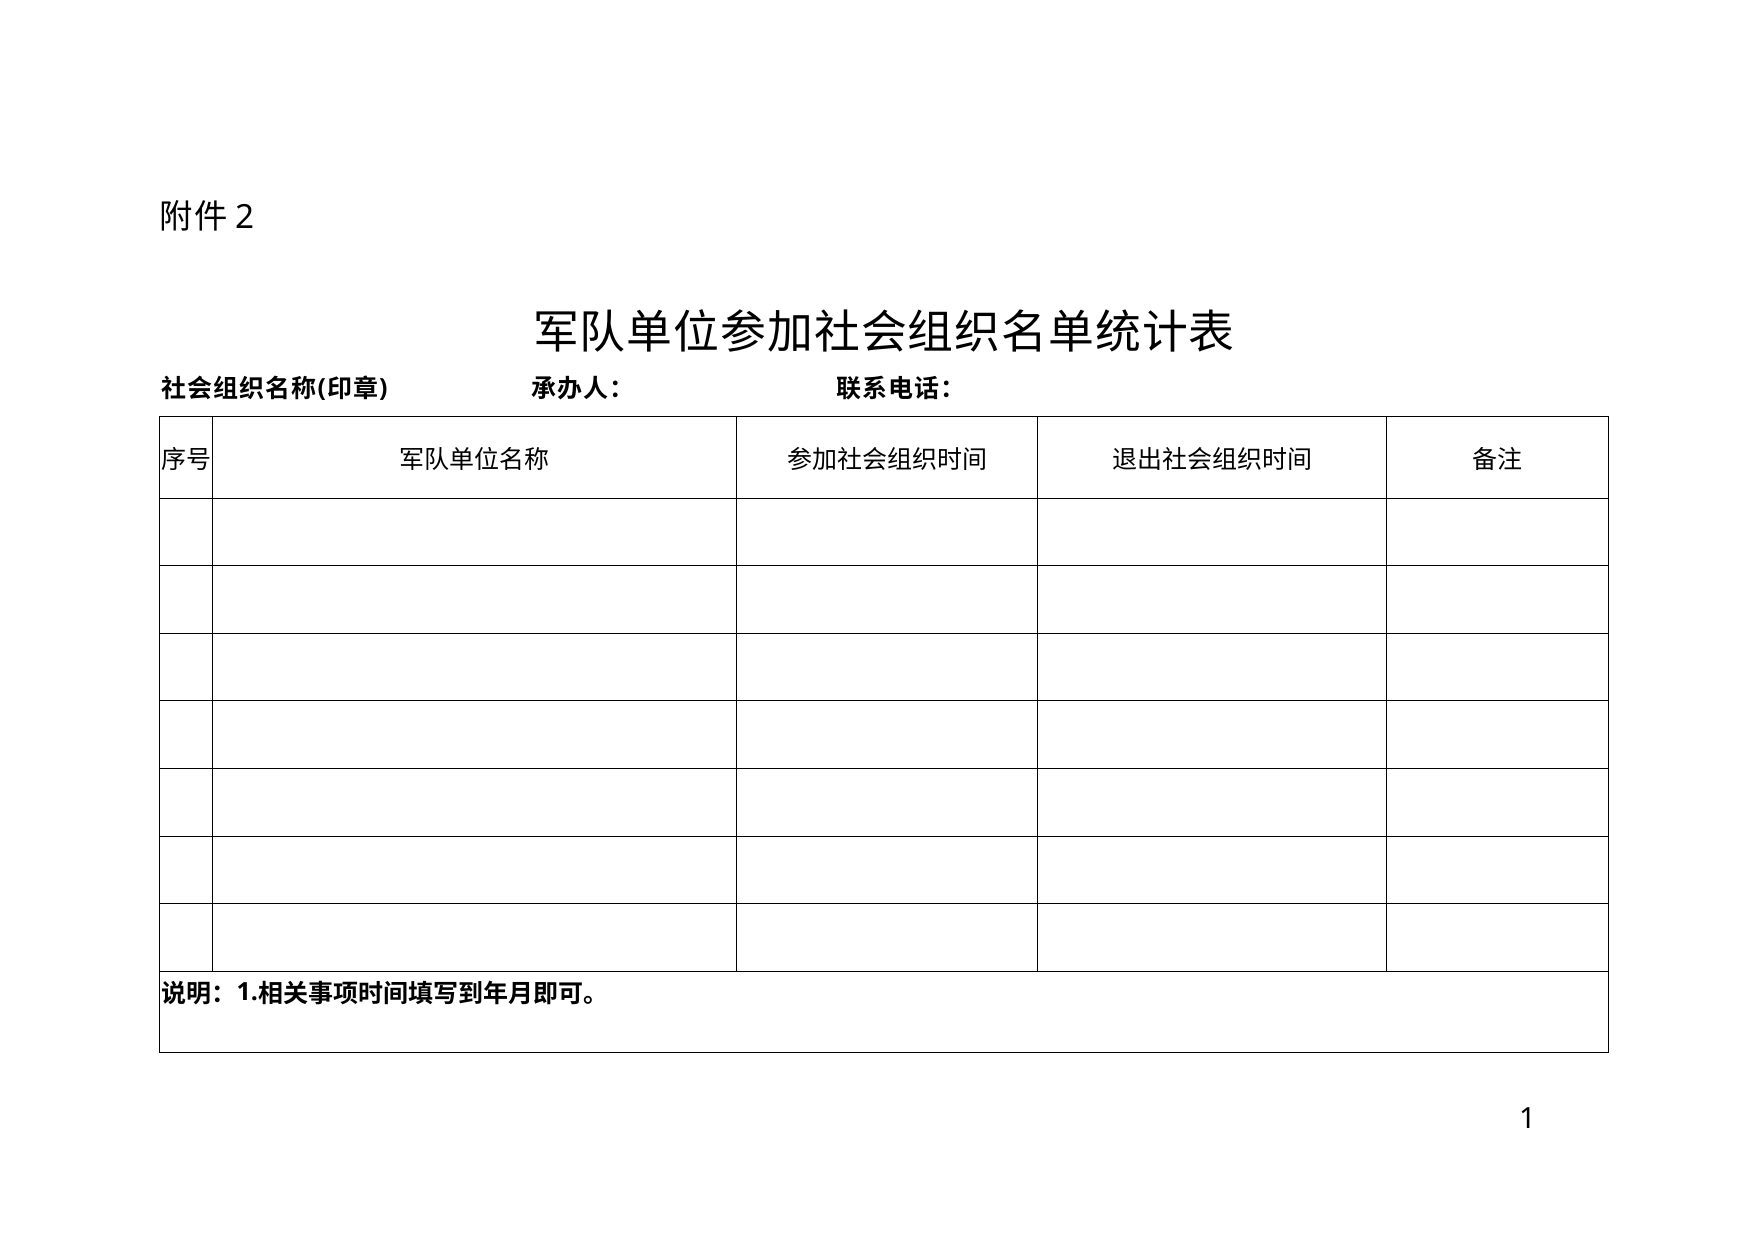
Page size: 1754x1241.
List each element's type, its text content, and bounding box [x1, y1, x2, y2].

table_cell [1038, 634, 1386, 700]
table_cell [213, 701, 736, 768]
table_cell [737, 904, 1037, 971]
table_cell [160, 769, 212, 836]
table_cell [1387, 904, 1608, 971]
table_cell [1038, 904, 1386, 971]
table_cell 参加社会组织时间 [737, 417, 1037, 497]
table_cell [213, 904, 736, 971]
table_cell [1387, 566, 1608, 633]
table_cell [160, 837, 212, 903]
table_cell [1387, 701, 1608, 768]
table_cell [213, 634, 736, 700]
table_cell [1038, 769, 1386, 836]
table_cell [213, 499, 736, 565]
table_cell 军队单位名称 [213, 417, 736, 497]
table_cell [1038, 701, 1386, 768]
table_cell [1038, 837, 1386, 903]
table_cell [1038, 499, 1386, 565]
table_cell [737, 634, 1037, 700]
table_header 军队单位参加社会组织名单统计表 社会组织名称(印章) 承办人： 联系电话： [160, 298, 1608, 416]
table_cell 备注 [1387, 417, 1608, 497]
table_cell [737, 499, 1037, 565]
table_cell [213, 769, 736, 836]
table_cell [160, 904, 212, 971]
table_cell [160, 972, 1608, 1052]
table_cell [160, 499, 212, 565]
table_cell [1387, 634, 1608, 700]
table_cell [737, 566, 1037, 633]
table_cell [737, 837, 1037, 903]
table_cell [1387, 837, 1608, 903]
table_cell [160, 634, 212, 700]
table_cell [160, 701, 212, 768]
table_cell [1387, 769, 1608, 836]
table_cell [213, 566, 736, 633]
table_cell [1387, 499, 1608, 565]
table_cell [160, 566, 212, 633]
table_cell [1038, 566, 1386, 633]
table_cell 序号 [160, 417, 212, 497]
table_cell [737, 701, 1037, 768]
table_cell [213, 837, 736, 903]
table_cell [737, 769, 1037, 836]
table_cell 退出社会组织时间 [1038, 417, 1386, 497]
text 附件2 [159, 181, 1535, 240]
